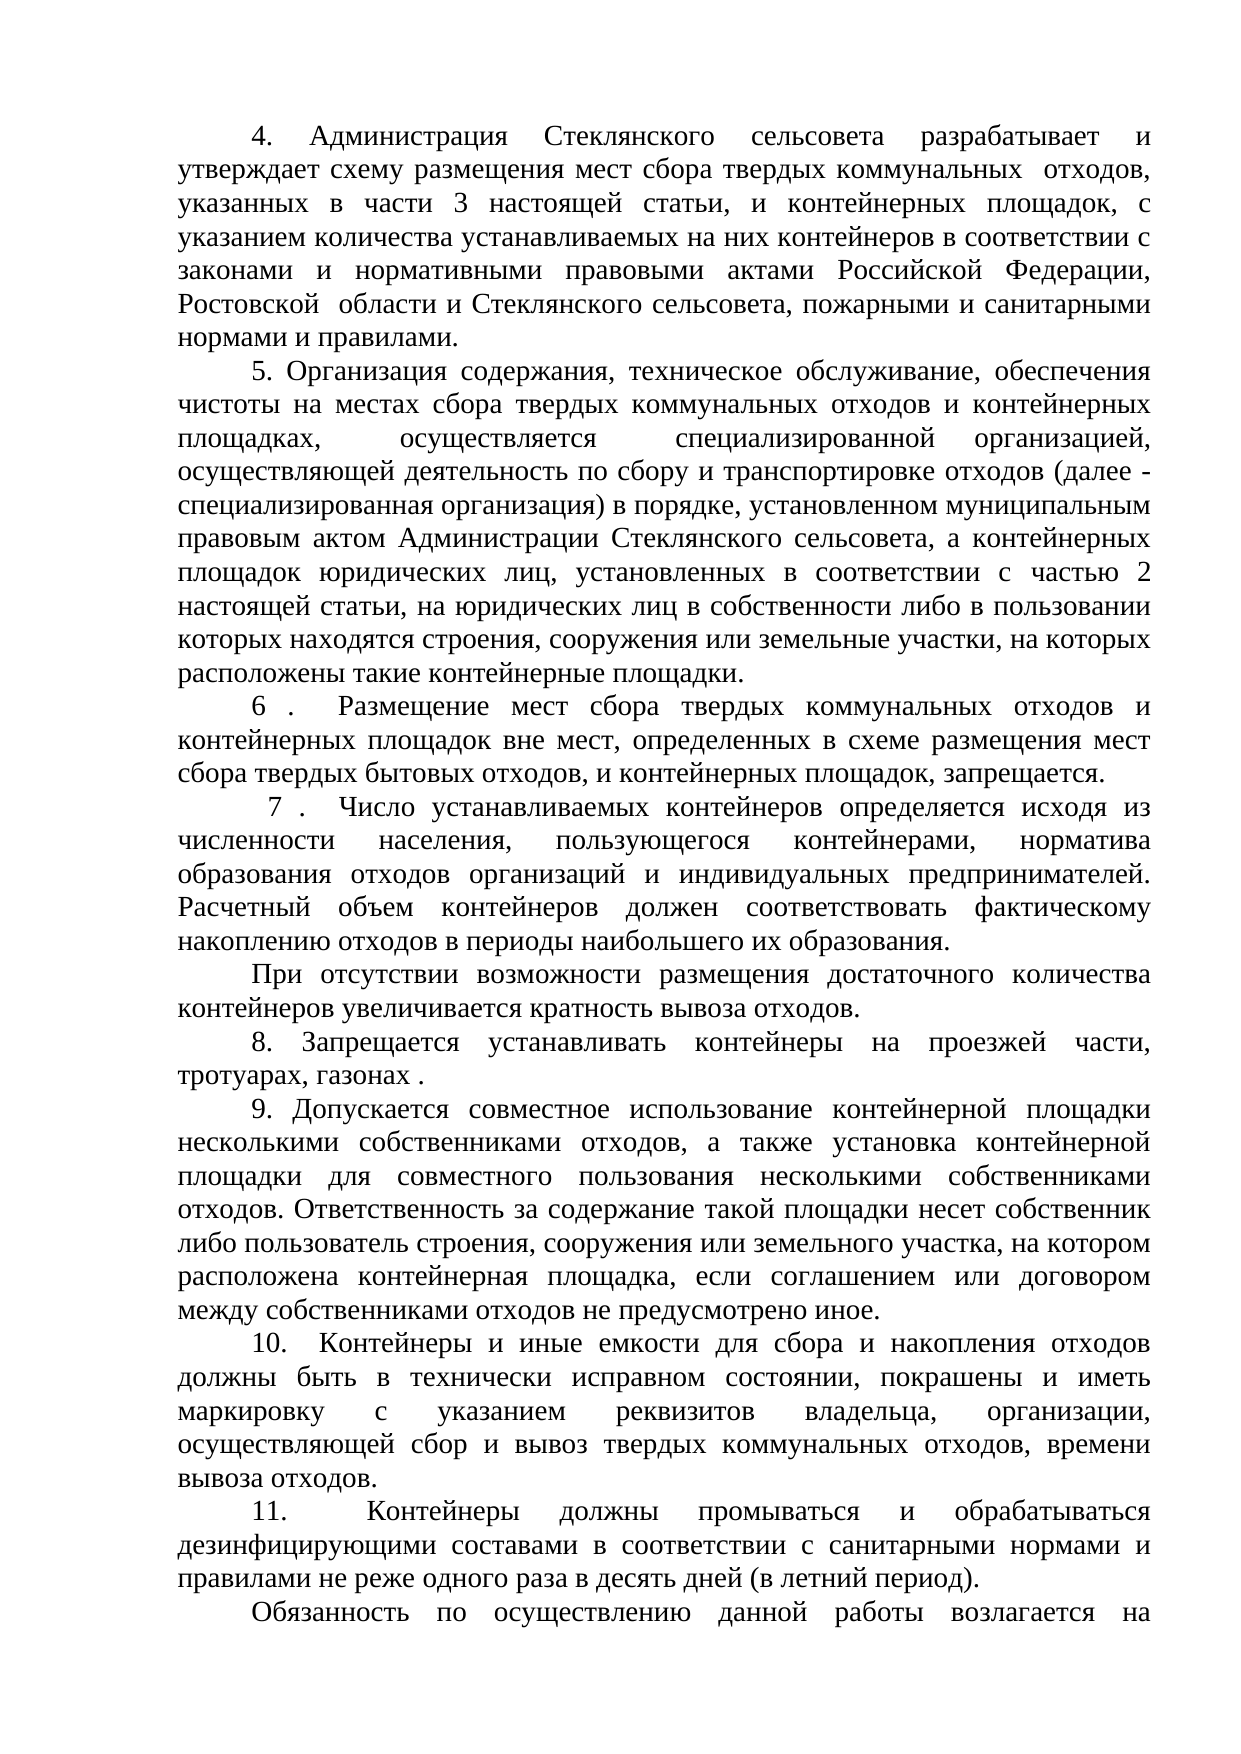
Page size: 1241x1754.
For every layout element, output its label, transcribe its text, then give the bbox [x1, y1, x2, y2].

text 7 . Число устанавливаемых контейнеров определяется исходя из численности населения, пользующегося контейнерами, норматива образования отходов организаций и индивидуальных предпринимателей. Расчетный объем контейнеров должен соответствовать фактическому накоплению отходов в периоды наибольшего их образования. [177, 789, 1152, 957]
text При отсутствии возможности размещения достаточного количества контейнеров увеличивается кратность вывоза отходов. [177, 957, 1152, 1024]
text 11. Контейнеры должны промываться и обрабатываться дезинфицирующими составами в соответствии с санитарными нормами и правилами не реже одного раза в десять дней (в летний период). [177, 1493, 1152, 1594]
text 8. Запрещается устанавливать контейнеры на проезжей части, тротуарах, газонах . [177, 1024, 1152, 1091]
text 6 . Размещение мест сбора твердых коммунальных отходов и контейнерных площадок вне мест, определенных в схеме размещения мест сбора твердых бытовых отходов, и контейнерных площадок, запрещается. [177, 688, 1152, 789]
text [177, 1594, 1152, 1627]
text 10. Контейнеры и иные емкости для сбора и накопления отходов должны быть в технически исправном состоянии, покрашены и иметь маркировку с указанием реквизитов владельца, организации, осуществляющей сбор и вывоз твердых коммунальных отходов, времени вывоза отходов. [177, 1326, 1152, 1493]
text 9. Допускается совместное использование контейнерной площадки несколькими собственниками отходов, а также установка контейнерной площадки для совместного пользования несколькими собственниками отходов. Ответственность за содержание такой площадки несет собственник либо пользователь строения, сооружения или земельного участка, на котором расположена контейнерная площадка, если соглашением или договором между собственниками отходов не предусмотрено иное. [177, 1091, 1152, 1326]
text 5. Организация содержания, техническое обслуживание, обеспечения чистоты на местах сбора твердых коммунальных отходов и контейнерных площадках, осуществляется специализированной организацией, осуществляющей деятельность по сбору и транспортировке отходов (далее - специализированная организация) в порядке, установленном муниципальным правовым актом Администрации Стеклянского сельсовета, а контейнерных площадок юридических лиц, установленных в соответствии с частью 2 настоящей статьи, на юридических лиц в собственности либо в пользовании которых находятся строения, сооружения или земельные участки, на которых расположены такие контейнерные площадки. [177, 353, 1152, 688]
text 4. Администрация Стеклянского сельсовета разрабатывает и утверждает схему размещения мест сбора твердых коммунальных отходов, указанных в части 3 настоящей статьи, и контейнерных площадок, с указанием количества устанавливаемых на них контейнеров в соответствии с законами и нормативными правовыми актами Российской Федерации, Ростовской области и Стеклянского сельсовета, пожарными и санитарными нормами и правилами. [177, 118, 1152, 353]
